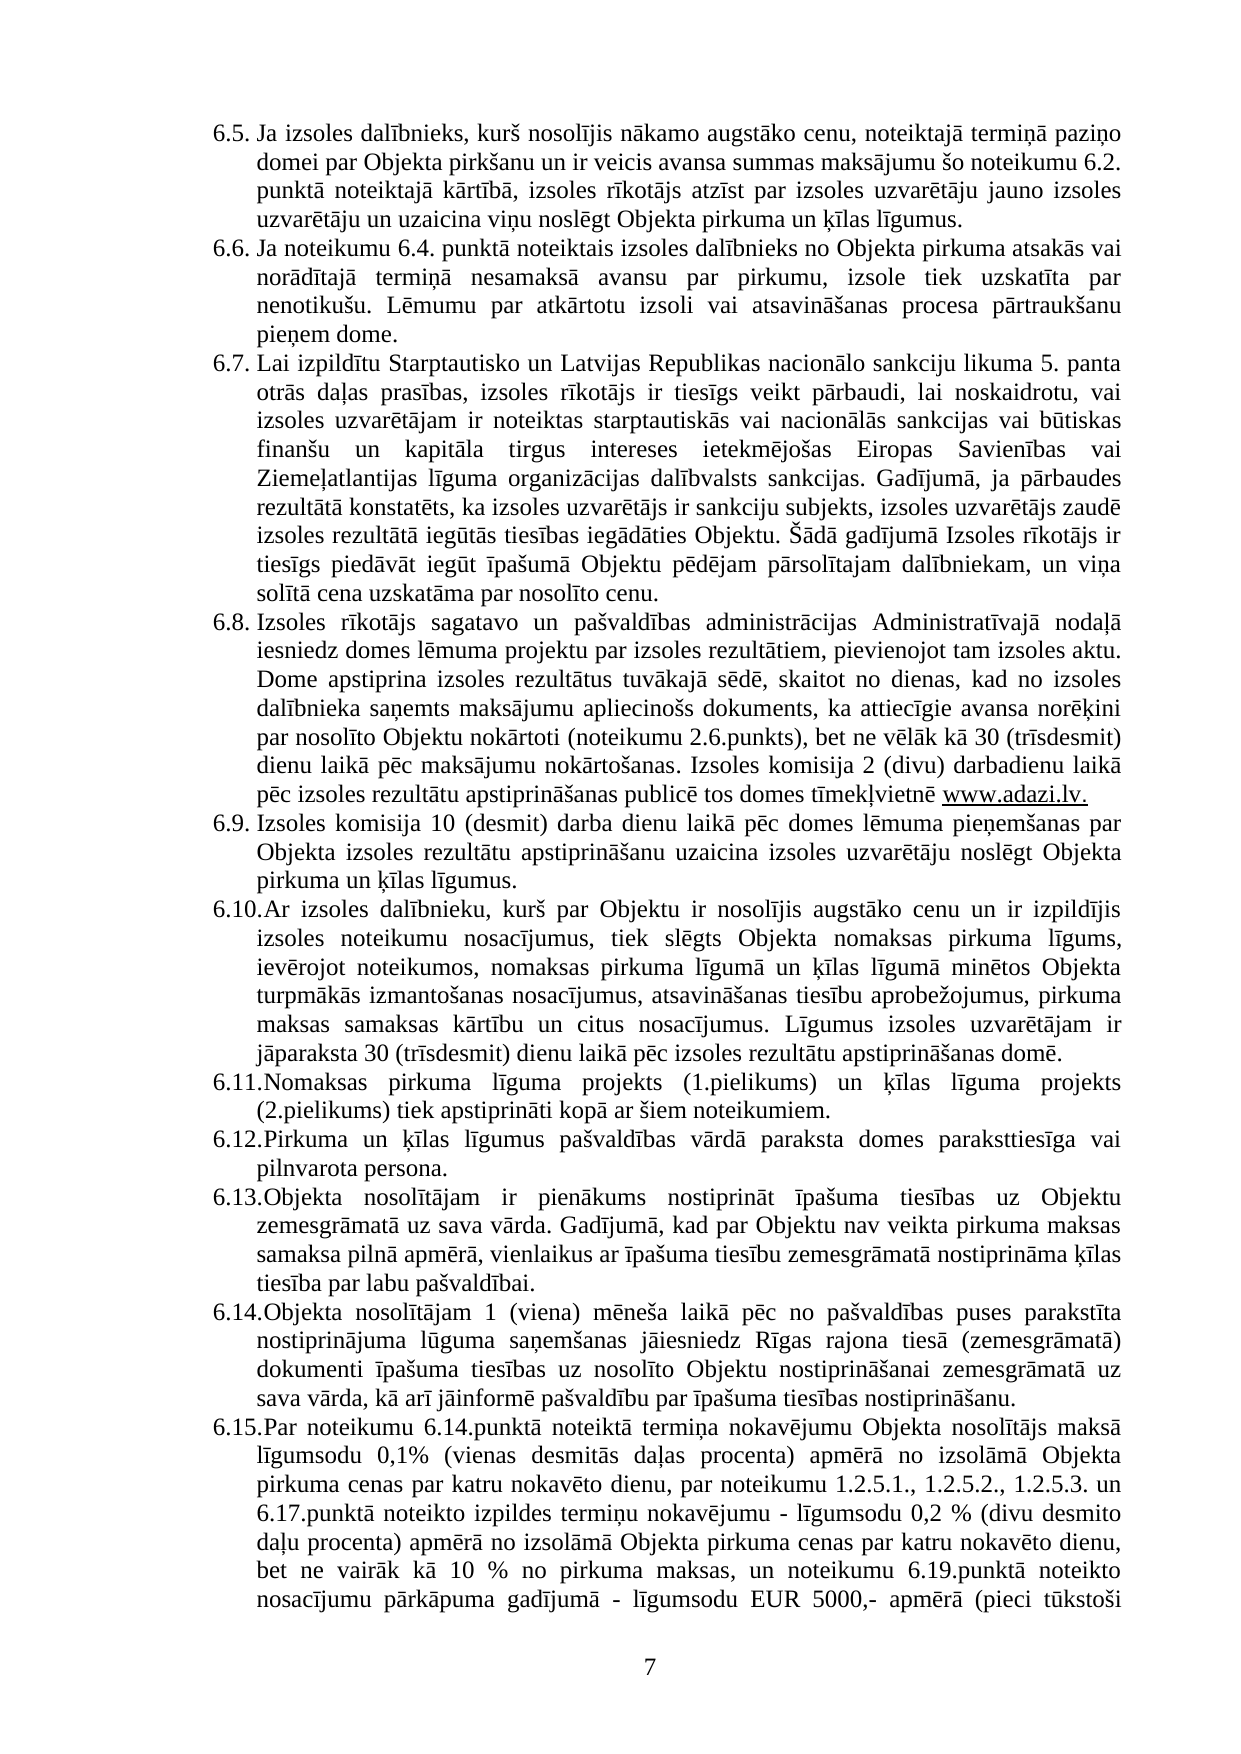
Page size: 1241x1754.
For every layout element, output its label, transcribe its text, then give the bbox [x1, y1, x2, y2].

list Lai izpildītu Starptautisko un Latvijas Republikas nacionālo sankciju likuma 5. panta otrās daļas prasības, izsoles rīkotājs ir tiesīgs veikt pārbaudi, lai noskaidrotu, vai izsoles uzvarētājam ir noteiktas starptautiskās vai nacionālās sankcijas vai būtiskas finanšu un kapitāla tirgus intereses ietekmējošas Eiropas Savienības vai Ziemeļatlantijas līguma organizācijas dalībvalsts sankcijas. Gadījumā, ja pārbaudes rezultātā konstatēts, ka izsoles uzvarētājs ir sankciju subjekts, izsoles uzvarētājs zaudē izsoles rezultātā iegūtās tiesības iegādāties Objektu. Šādā gadījumā Izsoles rīkotājs ir tiesīgs piedāvāt iegūt īpašumā Objektu pēdējam pārsolītajam dalībniekam, un viņa solītā cena uzskatāma par nosolīto cenu. [213, 348, 1122, 607]
list Izsoles komisija 10 (desmit) darba dienu laikā pēc domes lēmuma pieņemšanas par Objekta izsoles rezultātu apstiprināšanu uzaicina izsoles uzvarētāju noslēgt Objekta pirkuma un ķīlas līgumus. [213, 808, 1122, 894]
list Objekta nosolītājam ir pienākums nostiprināt īpašuma tiesības uz Objektu zemesgrāmatā uz sava vārda. Gadījumā, kad par Objektu nav veikta pirkuma maksas samaksa pilnā apmērā, vienlaikus ar īpašuma tiesību zemesgrāmatā nostiprināma ķīlas tiesība par labu pašvaldībai. [213, 1182, 1122, 1297]
list Ar izsoles dalībnieku, kurš par Objektu ir nosolījis augstāko cenu un ir izpildījis izsoles noteikumu nosacījumus, tiek slēgts Objekta nomaksas pirkuma līgums, ievērojot noteikumos, nomaksas pirkuma līgumā un ķīlas līgumā minētos Objekta turpmākās izmantošanas nosacījumus, atsavināšanas tiesību aprobežojumus, pirkuma maksas samaksas kārtību un citus nosacījumus. Līgumus izsoles uzvarētājam ir jāparaksta 30 (trīsdesmit) dienu laikā pēc izsoles rezultātu apstiprināšanas domē. [213, 894, 1122, 1067]
list Objekta nosolītājam 1 (viena) mēneša laikā pēc no pašvaldības puses parakstīta nostiprinājuma lūguma saņemšanas jāiesniedz Rīgas rajona tiesā (zemesgrāmatā) dokumenti īpašuma tiesības uz nosolīto Objektu nostiprināšanai zemesgrāmatā uz sava vārda, kā arī jāinformē pašvaldību par īpašuma tiesības nostiprināšanu. [213, 1297, 1122, 1412]
list Izsoles rīkotājs sagatavo un pašvaldības administrācijas Administratīvajā nodaļā iesniedz domes lēmuma projektu par izsoles rezultātiem, pievienojot tam izsoles aktu. Dome apstiprina izsoles rezultātus tuvākajā sēdē, skaitot no dienas, kad no izsoles dalībnieka saņemts maksājumu apliecinošs dokuments, ka attiecīgie avansa norēķini par nosolīto Objektu nokārtoti (noteikumu 2.6.punkts), bet ne vēlāk kā 30 (trīsdesmit) dienu laikā pēc maksājumu nokārtošanas. Izsoles komisija 2 (divu) darbadienu laikā pēc izsoles rezultātu apstiprināšanas publicē tos domes tīmekļvietnē www.adazi.lv. [213, 607, 1122, 808]
list Ja izsoles dalībnieks, kurš nosolījis nākamo augstāko cenu, noteiktajā termiņā paziņo domei par Objekta pirkšanu un ir veicis avansa summas maksājumu šo noteikumu 6.2. punktā noteiktajā kārtībā, izsoles rīkotājs atzīst par izsoles uzvarētāju jauno izsoles uzvarētāju un uzaicina viņu noslēgt Objekta pirkuma un ķīlas līgumus. [213, 118, 1122, 233]
list Nomaksas pirkuma līguma projekts (1.pielikums) un ķīlas līguma projekts (2.pielikums) tiek apstiprināti kopā ar šiem noteikumiem. [213, 1067, 1122, 1124]
list Ja noteikumu 6.4. punktā noteiktais izsoles dalībnieks no Objekta pirkuma atsakās vai norādītajā termiņā nesamaksā avansu par pirkumu, izsole tiek uzskatīta par nenotikušu. Lēmumu par atkārtotu izsoli vai atsavināšanas procesa pārtraukšanu pieņem dome. [213, 233, 1122, 348]
list Pirkuma un ķīlas līgumus pašvaldības vārdā paraksta domes paraksttiesīga vai pilnvarota persona. [213, 1124, 1122, 1182]
